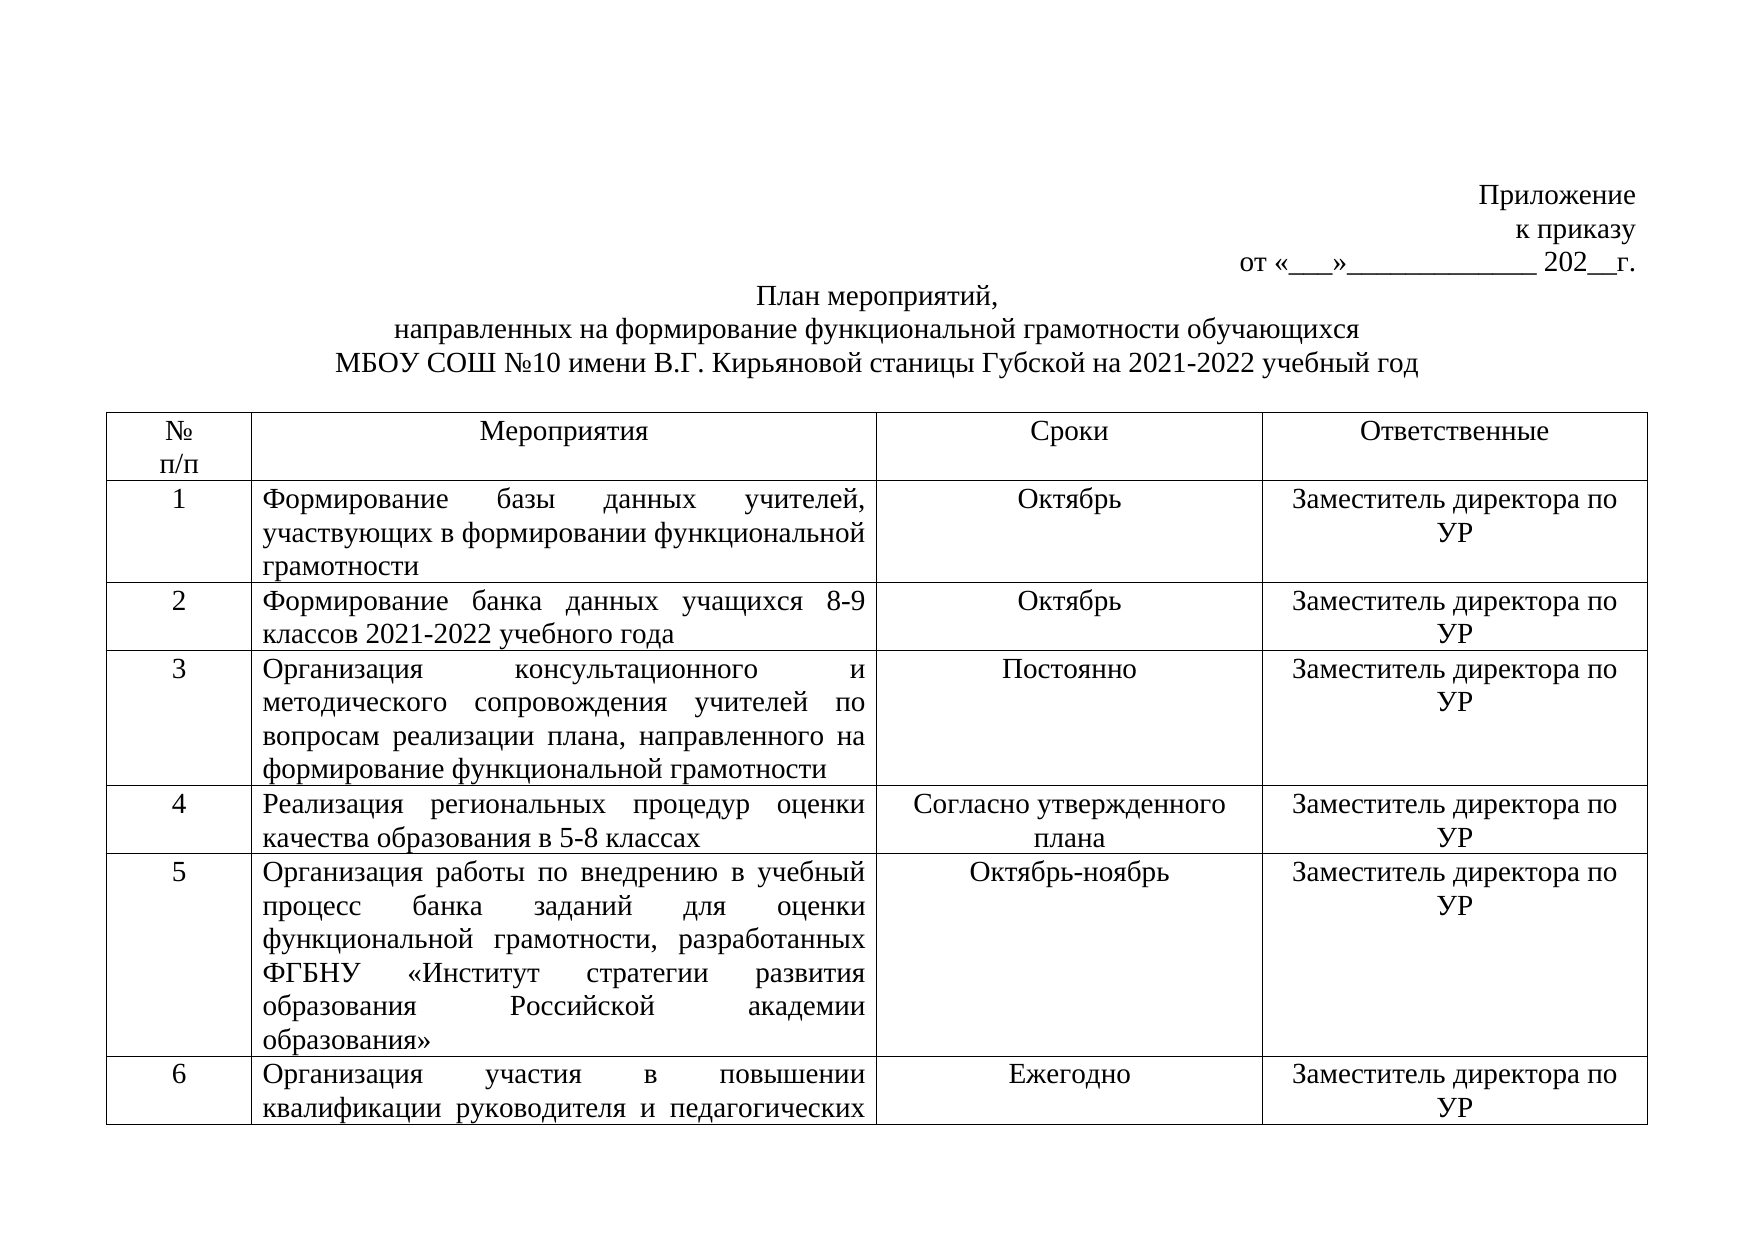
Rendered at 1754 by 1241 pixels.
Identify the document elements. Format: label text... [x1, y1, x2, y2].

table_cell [1263, 1057, 1647, 1124]
table_cell 1 [107, 481, 251, 582]
table_cell Октябрь [877, 481, 1262, 582]
table_header Сроки [877, 413, 1262, 480]
table_cell Реализация региональных процедур оценки качества образования в 5-8 классах [252, 786, 876, 853]
table_cell 2 [107, 583, 251, 650]
table_header Ответственные [1263, 413, 1647, 480]
text План мероприятий, [118, 278, 1636, 311]
table_cell 4 [107, 786, 251, 853]
text к приказу [118, 211, 1636, 244]
table_cell Октябрь [877, 583, 1262, 650]
table_cell 3 [107, 651, 251, 785]
table_cell Заместитель директора по УР [1263, 583, 1647, 650]
table_cell Октябрь-ноябрь [877, 854, 1262, 1056]
table_cell Организация работы по внедрению в учебный процесс банка заданий для оценки функциональной грамотности, разработанных ФГБНУ «Институт стратегии развития образования Российской академии образования» [252, 854, 876, 1056]
table_cell 6 [107, 1057, 251, 1124]
text от «___»_____________ 202__г. [118, 244, 1636, 278]
text направленных на формирование функциональной грамотности обучающихся [118, 311, 1636, 345]
table_cell Заместитель директора по УР [1263, 786, 1647, 853]
table_cell 5 [107, 854, 251, 1056]
table_header Мероприятия [252, 413, 876, 480]
text Приложение [118, 177, 1636, 211]
text МБОУ СОШ №10 имени В.Г. Кирьяновой станицы Губской на 2021-2022 учебный год [118, 345, 1636, 378]
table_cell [252, 1057, 876, 1124]
table_cell Заместитель директора по УР [1263, 854, 1647, 1056]
table_cell Ежегодно [877, 1057, 1262, 1124]
table_cell Согласно утвержденного плана [877, 786, 1262, 853]
table_cell Заместитель директора по УР [1263, 481, 1647, 582]
table_cell Постоянно [877, 651, 1262, 785]
table_cell Формирование базы данных учителей, участвующих в формировании функциональной грамотности [252, 481, 876, 582]
table_cell Формирование банка данных учащихся 8-9 классов 2021-2022 учебного года [252, 583, 876, 650]
table_cell Организация консультационного и методического сопровождения учителей по вопросам реализации плана, направленного на формирование функциональной грамотности [252, 651, 876, 785]
table_cell Заместитель директора по УР [1263, 651, 1647, 785]
table_header № п/п [107, 413, 251, 480]
